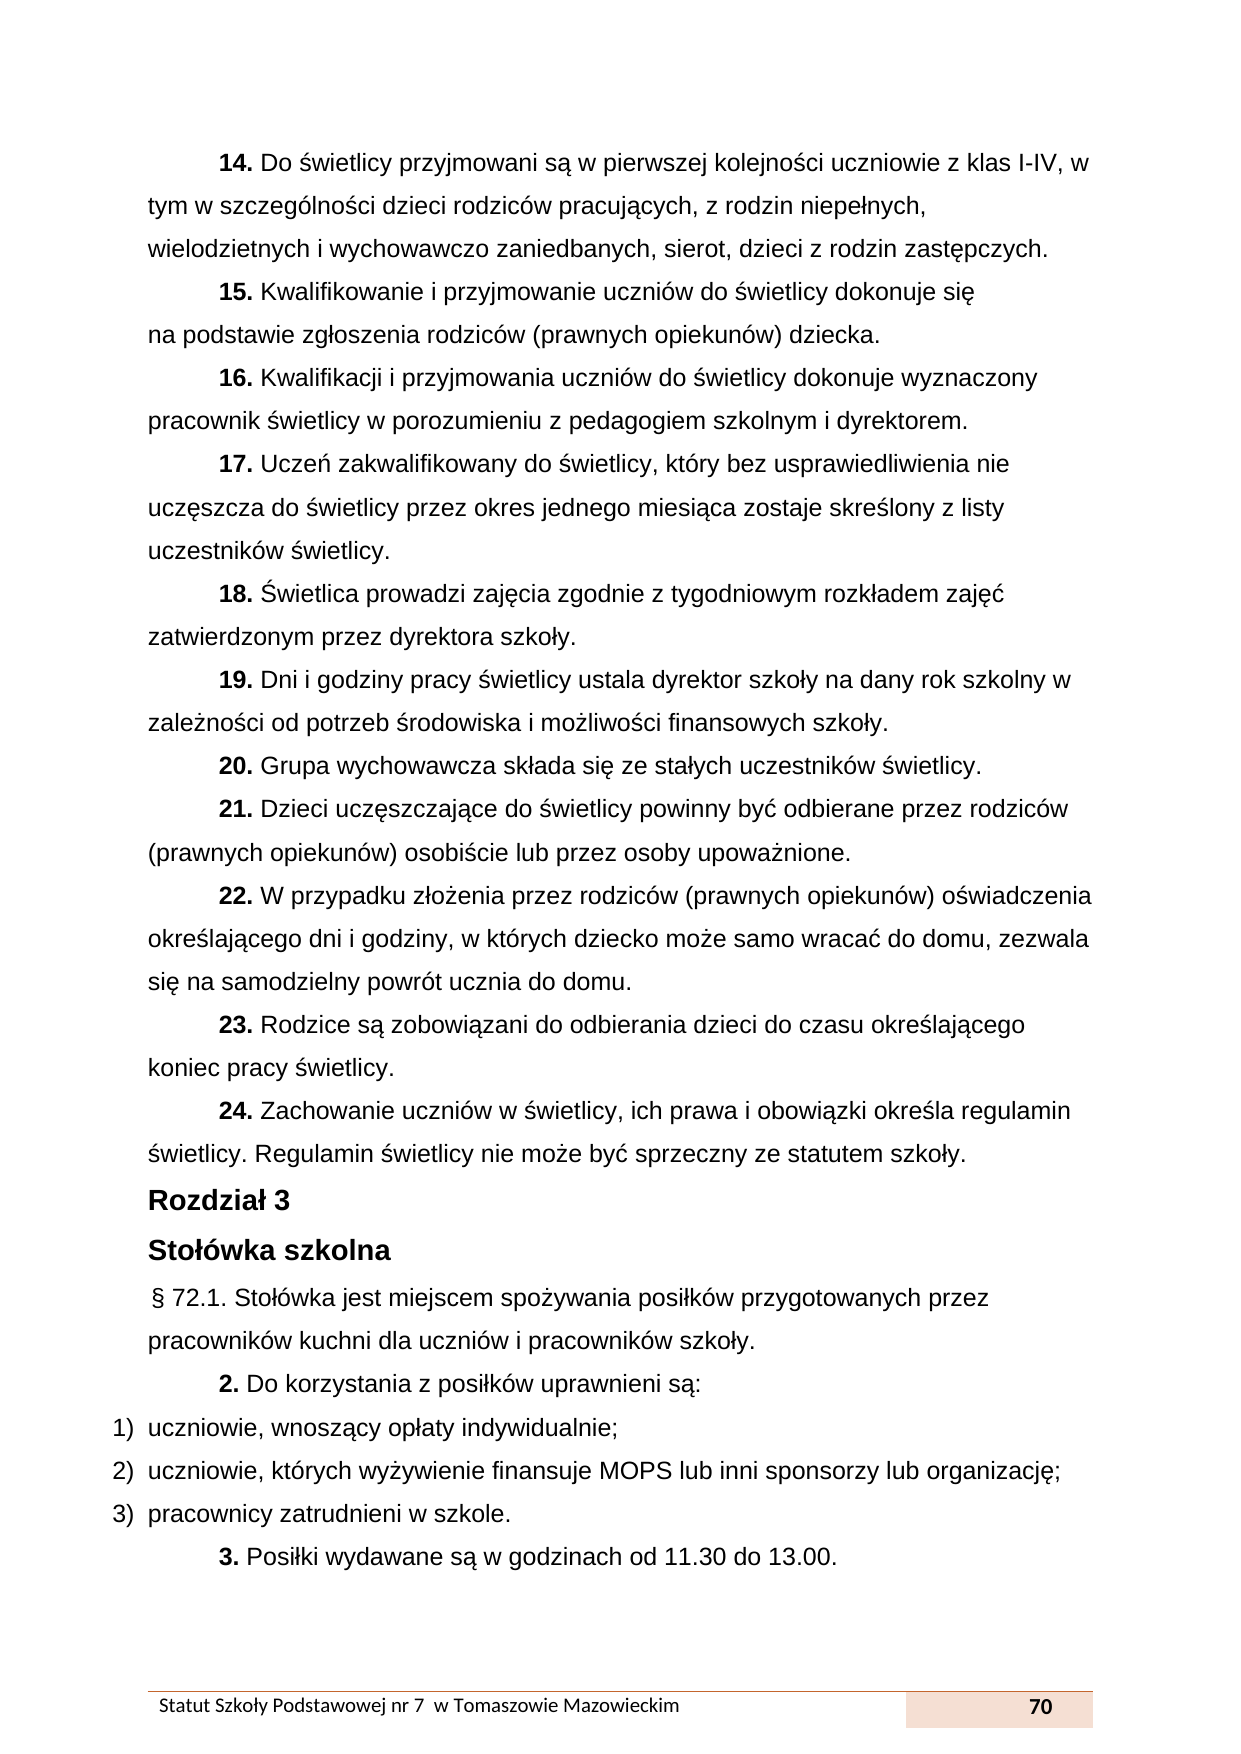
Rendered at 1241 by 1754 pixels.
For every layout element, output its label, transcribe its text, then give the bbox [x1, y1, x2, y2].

list uczniowie, których wyżywienie finansuje MOPS lub inni sponsorzy lub organizację; [112, 1456, 1093, 1484]
list Uczeń zakwalifikowany do świetlicy, który bez usprawiedliwienia nie uczęszcza do świetlicy przez okres jednego miesiąca zostaje skreślony z listy uczestników świetlicy. [148, 449, 1093, 564]
list Rodzice są zobowiązani do odbierania dzieci do czasu określającego koniec pracy świetlicy. [148, 1010, 1093, 1082]
list Zachowanie uczniów w świetlicy, ich prawa i obowiązki określa regulamin świetlicy. Regulamin świetlicy nie może być sprzeczny ze statutem szkoły. [148, 1096, 1093, 1168]
list Dzieci uczęszczające do świetlicy powinny być odbierane przez rodziców (prawnych opiekunów) osobiście lub przez osoby upoważnione. [148, 794, 1093, 866]
list Do świetlicy przyjmowani są w pierwszej kolejności uczniowie z klas I-IV, w tym w szczególności dzieci rodziców pracujących, z rodzin niepełnych, wielodzietnych i wychowawczo zaniedbanych, sierot, dzieci z rodzin zastępczych. [148, 148, 1093, 263]
subtitle Stołówka szkolna [148, 1233, 1093, 1266]
list Kwalifikacji i przyjmowania uczniów do świetlicy dokonuje wyznaczony pracownik świetlicy w porozumieniu z pedagogiem szkolnym i dyrektorem. [148, 363, 1093, 435]
list Dni i godziny pracy świetlicy ustala dyrektor szkoły na dany rok szkolny w zależności od potrzeb środowiska i możliwości finansowych szkoły. [148, 665, 1093, 737]
text § 72.1. Stołówka jest miejscem spożywania posiłków przygotowanych przez pracowników kuchni dla uczniów i pracowników szkoły. [148, 1283, 1093, 1355]
list Kwalifikowanie i przyjmowanie uczniów do świetlicy dokonuje się na podstawie zgłoszenia rodziców (prawnych opiekunów) dziecka. [148, 277, 1093, 349]
list Do korzystania z posiłków uprawnieni są: [148, 1369, 1093, 1398]
list Świetlica prowadzi zajęcia zgodnie z tygodniowym rozkładem zajęć zatwierdzonym przez dyrektora szkoły. [148, 579, 1093, 651]
list pracownicy zatrudnieni w szkole. [112, 1499, 1093, 1528]
list Grupa wychowawcza składa się ze stałych uczestników świetlicy. [148, 751, 1093, 780]
list Posiłki wydawane są w godzinach od 11.30 do 13.00. [148, 1542, 1093, 1571]
list uczniowie, wnoszący opłaty indywidualnie; [112, 1413, 1093, 1441]
subtitle Rozdział 3 [148, 1183, 1093, 1216]
list W przypadku złożenia przez rodziców (prawnych opiekunów) oświadczenia określającego dni i godziny, w których dziecko może samo wracać do domu, zezwala się na samodzielny powrót ucznia do domu. [148, 881, 1093, 996]
